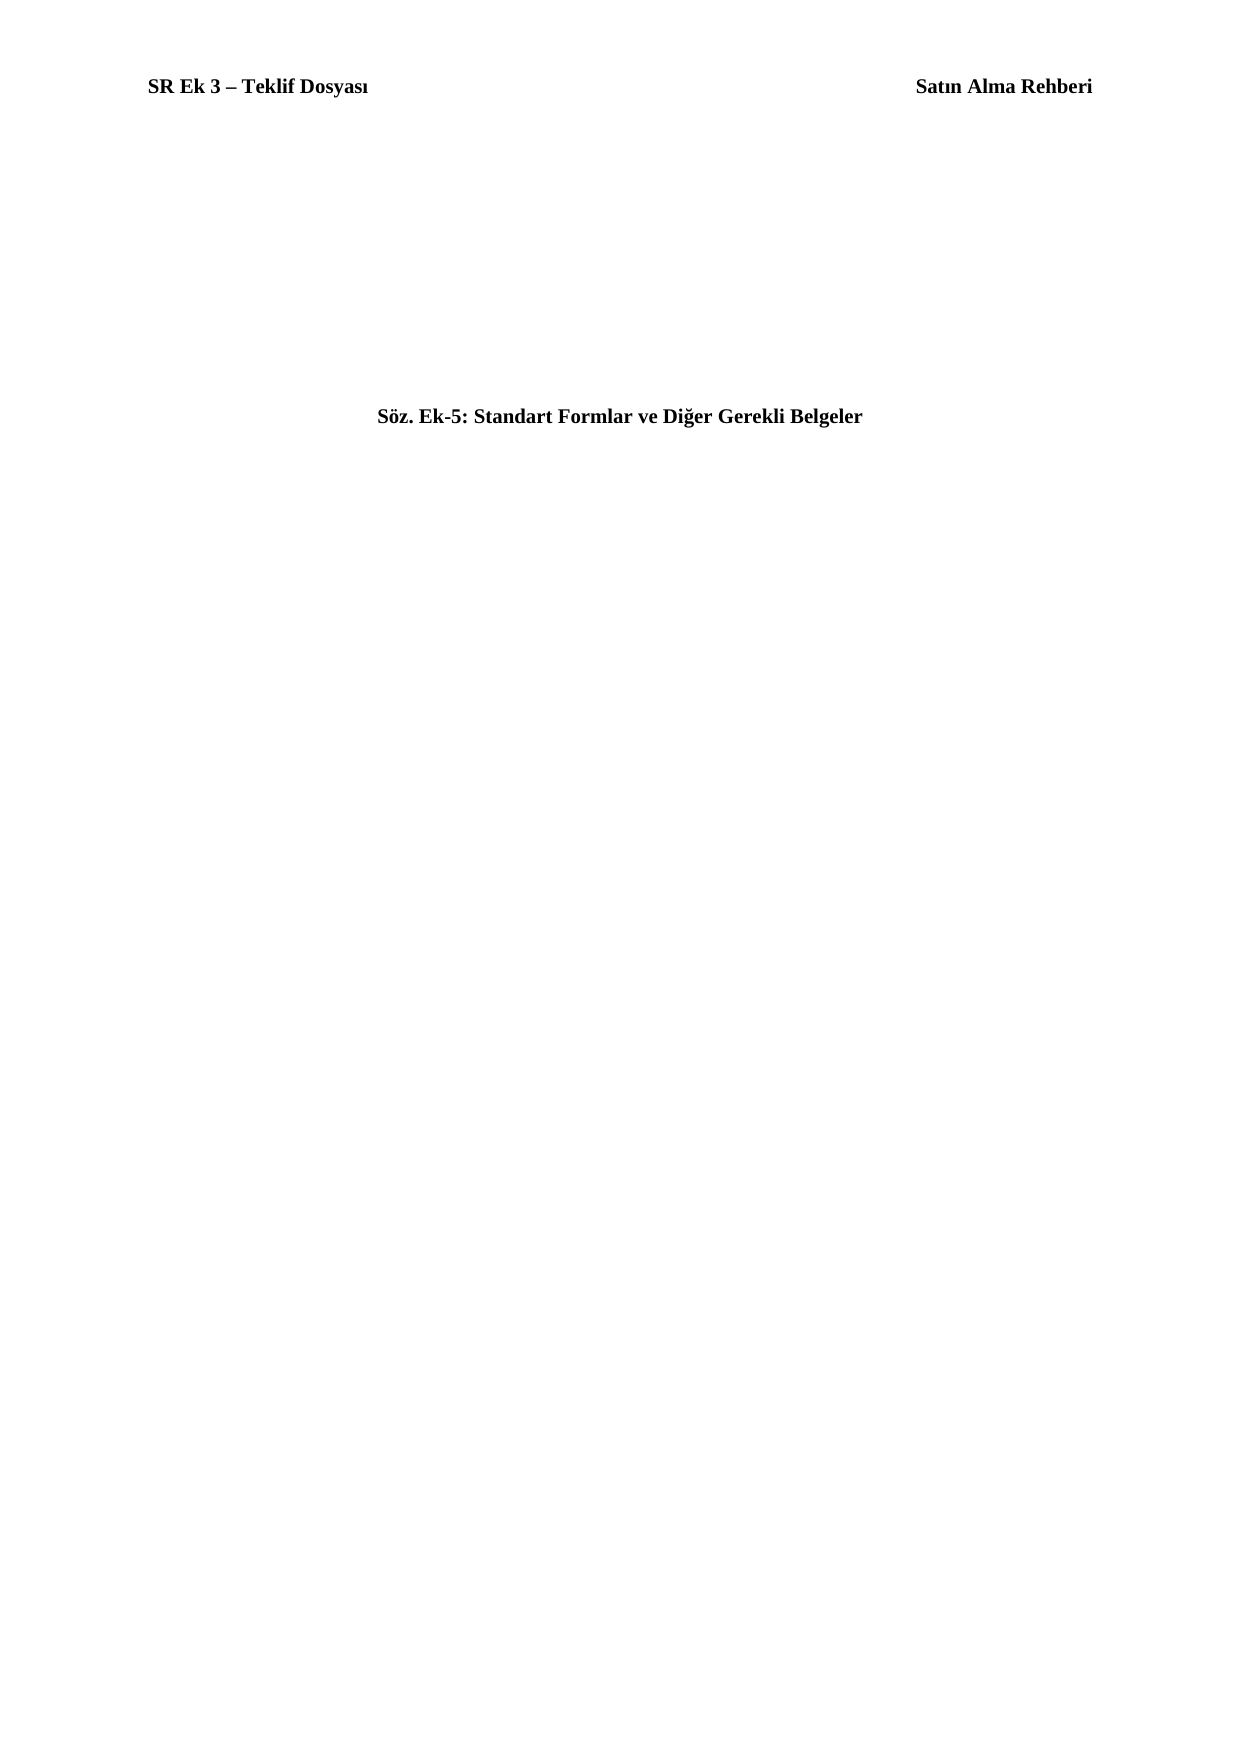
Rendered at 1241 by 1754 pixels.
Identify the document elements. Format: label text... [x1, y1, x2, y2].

subtitle Söz. Ek-5: Standart Formlar ve Diğer Gerekli Belgeler [148, 403, 1093, 428]
